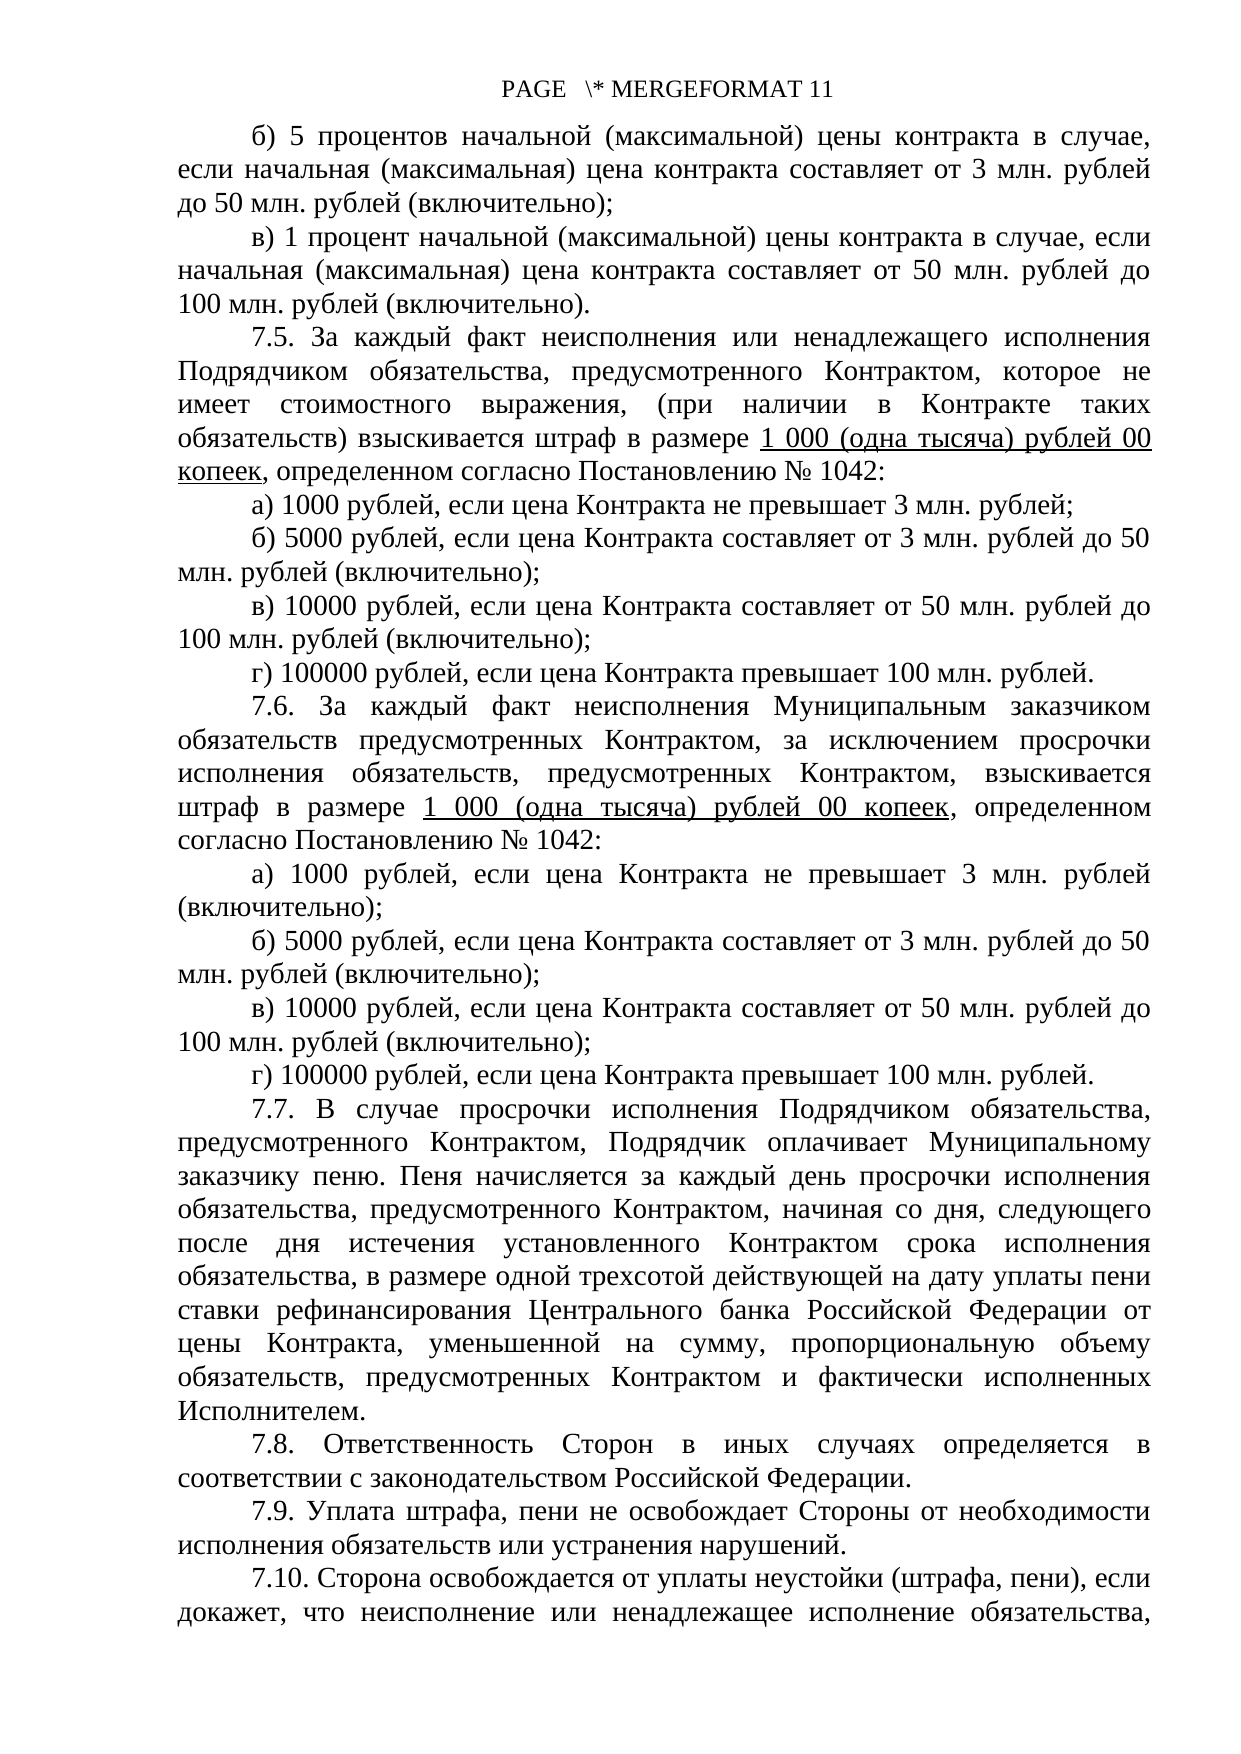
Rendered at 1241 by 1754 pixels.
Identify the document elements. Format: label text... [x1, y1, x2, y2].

text б) 5000 рублей, если цена Контракта составляет от 3 млн. рублей до 50 млн. рублей (включительно); [177, 521, 1152, 588]
text г) 100000 рублей, если цена Контракта превышает 100 млн. рублей. [177, 655, 1152, 688]
text б) 5000 рублей, если цена Контракта составляет от 3 млн. рублей до 50 млн. рублей (включительно); [177, 923, 1152, 990]
text 7.5. За каждый факт неисполнения или ненадлежащего исполнения Подрядчиком обязательства, предусмотренного Контрактом, которое не имеет стоимостного выражения, (при наличии в Контракте таких обязательств) взыскивается штраф в размере 1 000 (одна тысяча) рублей 00 копеек, определенном согласно Постановлению № 1042: [177, 319, 1152, 487]
text в) 10000 рублей, если цена Контракта составляет от 50 млн. рублей до 100 млн. рублей (включительно); [177, 588, 1152, 655]
text 7.7. В случае просрочки исполнения Подрядчиком обязательства, предусмотренного Контрактом, Подрядчик оплачивает Муниципальному заказчику пеню. Пеня начисляется за каждый день просрочки исполнения обязательства, предусмотренного Контрактом, начиная со дня, следующего после дня истечения установленного Контрактом срока исполнения обязательства, в размере одной трехсотой действующей на дату уплаты пени ставки рефинансирования Центрального банка Российской Федерации от цены Контракта, уменьшенной на сумму, пропорциональную объему обязательств, предусмотренных Контрактом и фактически исполненных Исполнителем. [177, 1091, 1152, 1426]
text а) 1000 рублей, если цена Контракта не превышает 3 млн. рублей; [177, 487, 1152, 521]
text в) 1 процент начальной (максимальной) цены контракта в случае, если начальная (максимальная) цена контракта составляет от 50 млн. рублей до 100 млн. рублей (включительно). [177, 219, 1152, 319]
text г) 100000 рублей, если цена Контракта превышает 100 млн. рублей. [177, 1057, 1152, 1091]
text 7.6. За каждый факт неисполнения Муниципальным заказчиком обязательств предусмотренных Контрактом, за исключением просрочки исполнения обязательств, предусмотренных Контрактом, взыскивается штраф в размере 1 000 (одна тысяча) рублей 00 копеек, определенном согласно Постановлению № 1042: [177, 688, 1152, 856]
text 7.9. Уплата штрафа, пени не освобождает Стороны от необходимости исполнения обязательств или устранения нарушений. [177, 1493, 1152, 1560]
text б) 5 процентов начальной (максимальной) цены контракта в случае, если начальная (максимальная) цена контракта составляет от 3 млн. рублей до 50 млн. рублей (включительно); [177, 118, 1152, 219]
text а) 1000 рублей, если цена Контракта не превышает 3 млн. рублей (включительно); [177, 856, 1152, 923]
text в) 10000 рублей, если цена Контракта составляет от 50 млн. рублей до 100 млн. рублей (включительно); [177, 990, 1152, 1057]
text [177, 1560, 1152, 1627]
text 7.8. Ответственность Сторон в иных случаях определяется в соответствии с законодательством Российской Федерации. [177, 1426, 1152, 1493]
